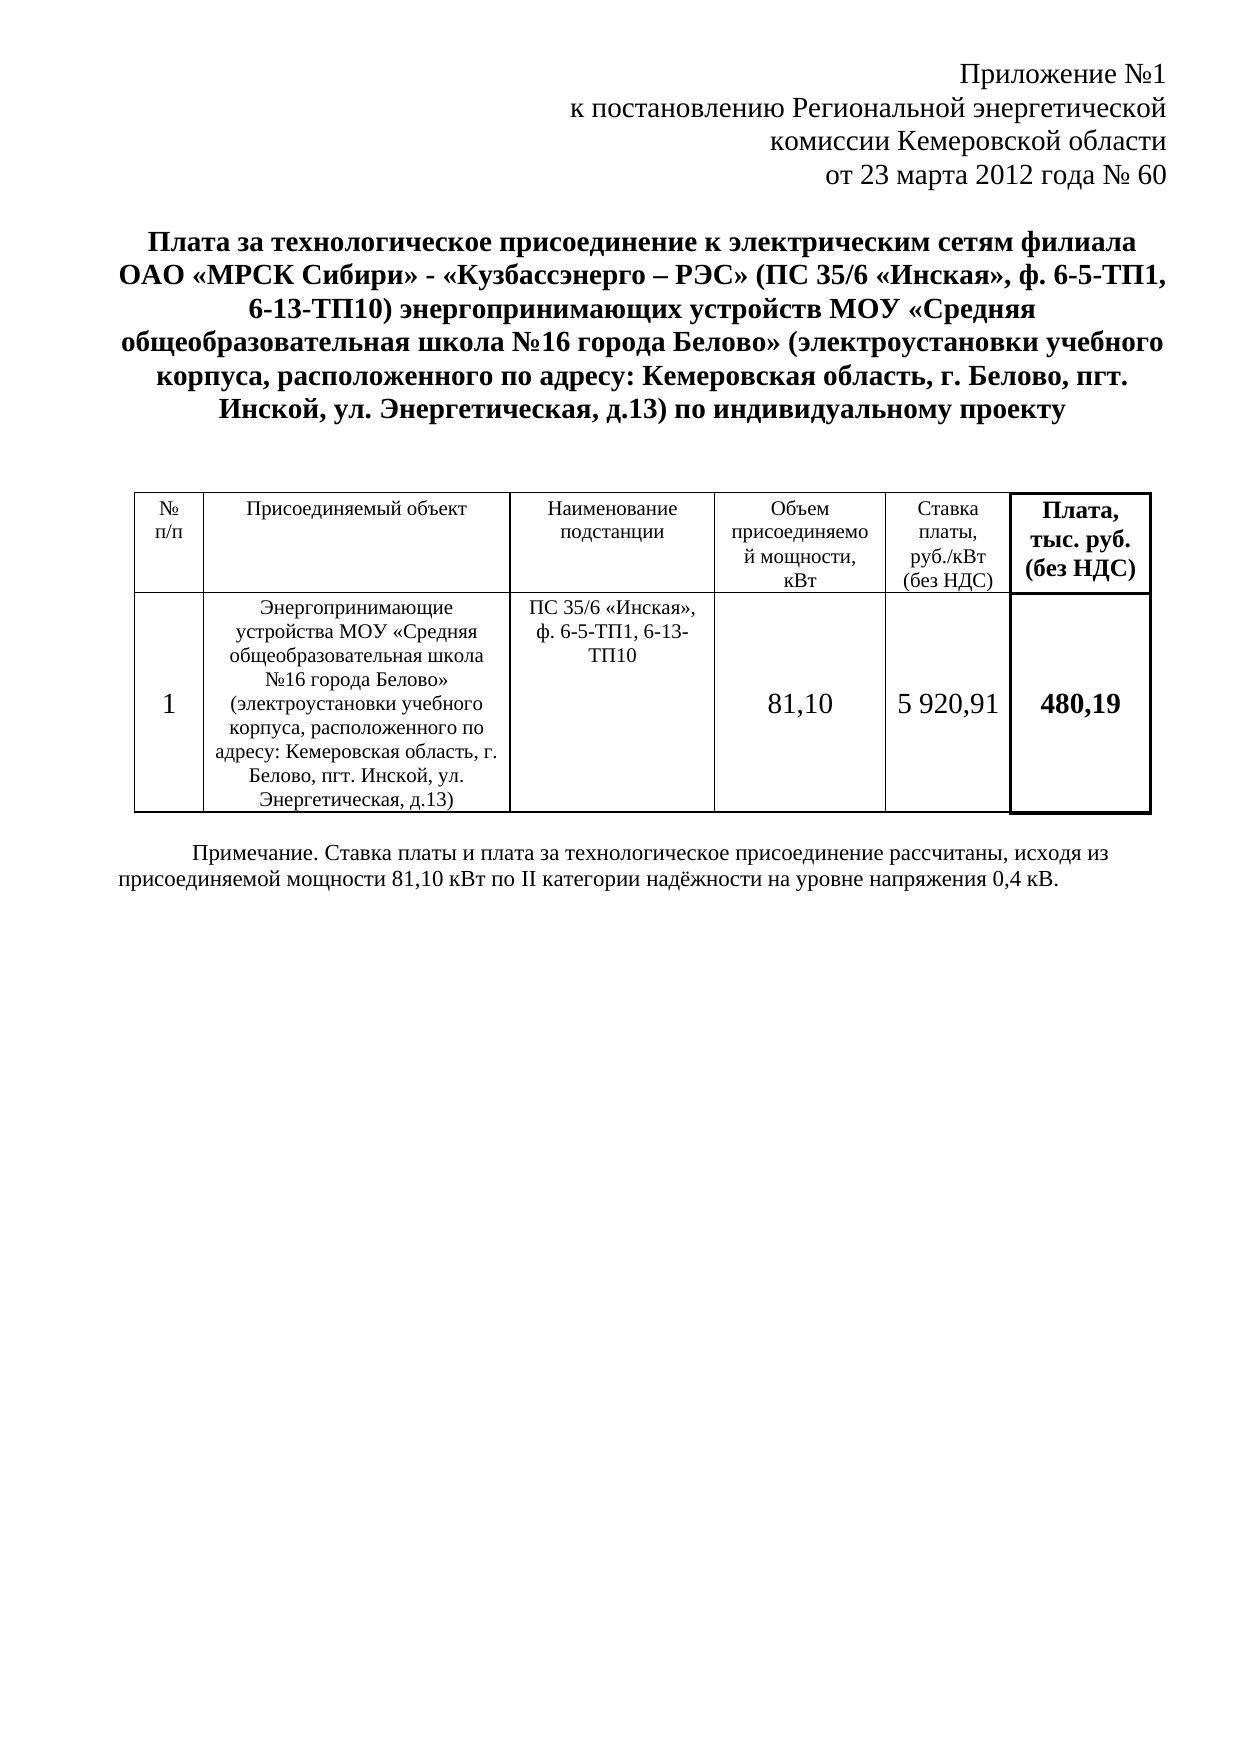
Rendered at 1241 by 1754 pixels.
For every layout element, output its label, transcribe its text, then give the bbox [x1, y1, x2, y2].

table_header Ставка платы, руб./кВт (без НДС) [886, 493, 1009, 592]
text Приложение №1 [118, 56, 1167, 90]
table_cell Энергопринимающие устройства МОУ «Средняя общеобразовательная школа №16 города Белово» (электроустановки учебного корпуса, расположенного по адресу: Кемеровская область, г. Белово, пгт. Инской, ул. Энергетическая, д.13) [204, 593, 509, 811]
table_cell 1 [135, 593, 203, 811]
table_cell ПС 35/6 «Инская», ф. 6-5-ТП1, 6-13-ТП10 [511, 593, 714, 811]
table_header № п/п [135, 493, 203, 592]
text Примечание. Ставка платы и плата за технологическое присоединение рассчитаны, исходя из присоединяемой мощности 81,10 кВт по II категории надёжности на уровне напряжения 0,4 кВ. [118, 838, 1167, 891]
table_cell 81,10 [715, 593, 885, 811]
text комиссии Кемеровской области [118, 123, 1167, 157]
table_header Наименование подстанции [511, 493, 714, 592]
text от 23 марта 2012 года № 60 [118, 157, 1167, 190]
table_header Плата, тыс. руб. (без НДС) [1012, 495, 1149, 592]
text к постановлению Региональной энергетической [118, 90, 1167, 123]
table_cell 5 920,91 [886, 593, 1009, 811]
text Плата за технологическое присоединение к электрическим сетям филиала ОАО «МРСК Сибири» - «Кузбассэнерго – РЭС» (ПС 35/6 «Инская», ф. 6-5-ТП1, 6-13-ТП10) энергопринимающих устройств МОУ «Средняя общеобразовательная школа №16 города Белово» (электроустановки учебного корпуса, расположенного по адресу: Кемеровская область, г. Белово, пгт. Инской, ул. Энергетическая, д.13) по индивидуальному проекту [118, 224, 1167, 425]
table_header Присоединяемый объект [204, 493, 509, 592]
table_cell 480,19 [1012, 595, 1149, 811]
table_header Объем присоединяемой мощности, кВт [715, 493, 885, 592]
